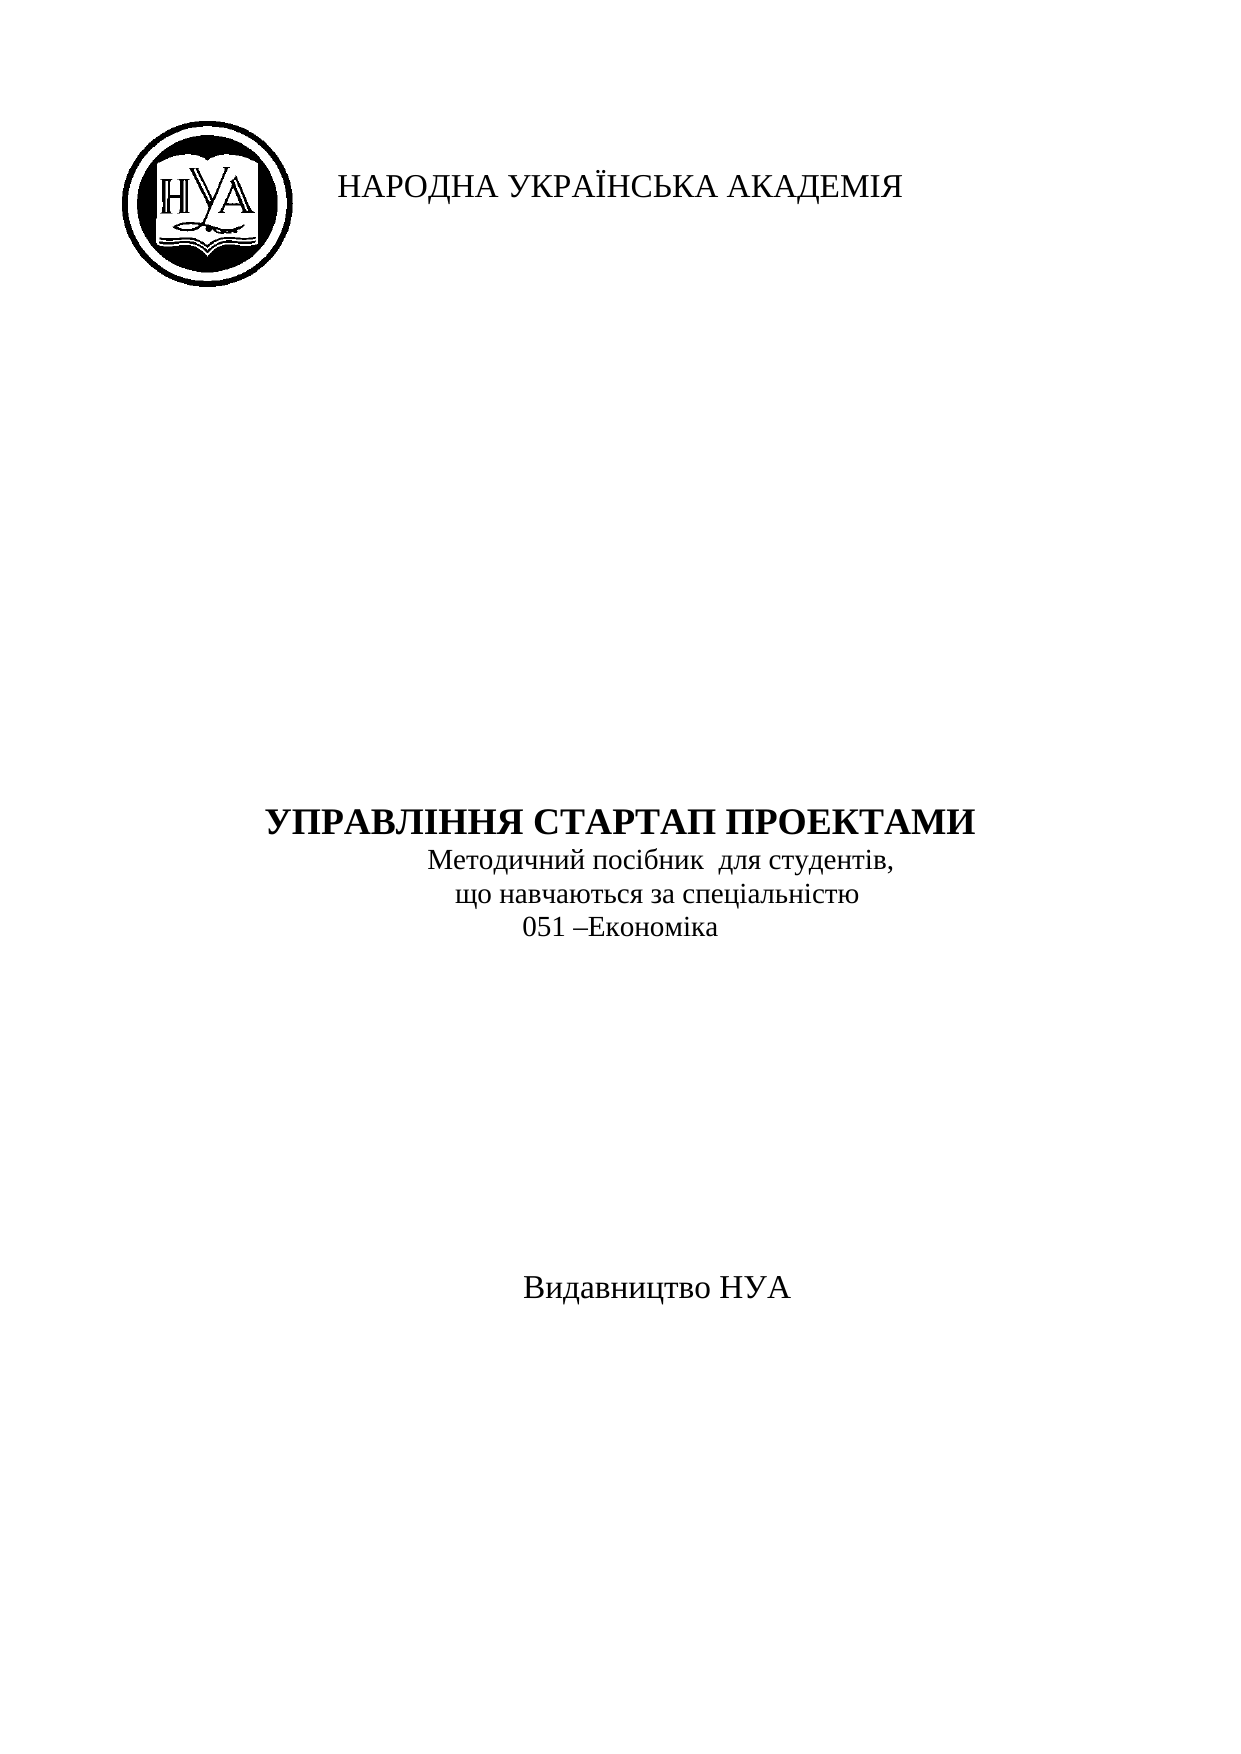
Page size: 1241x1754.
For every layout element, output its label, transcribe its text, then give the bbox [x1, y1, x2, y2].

picture [118, 117, 299, 298]
text Методичний посібник для студентів, [118, 842, 1122, 876]
text Видавництво НУА [118, 1268, 1122, 1306]
text НАРОДНА УКРАЇНСЬКА АКАДЕМІЯ [299, 167, 1122, 205]
text УПРАВЛІННЯ СТАРТАП ПРОЕКТАМИ [118, 799, 1122, 842]
text 051 –Економіка [118, 909, 1122, 943]
text що навчаються за спеціальністю [118, 876, 1122, 909]
